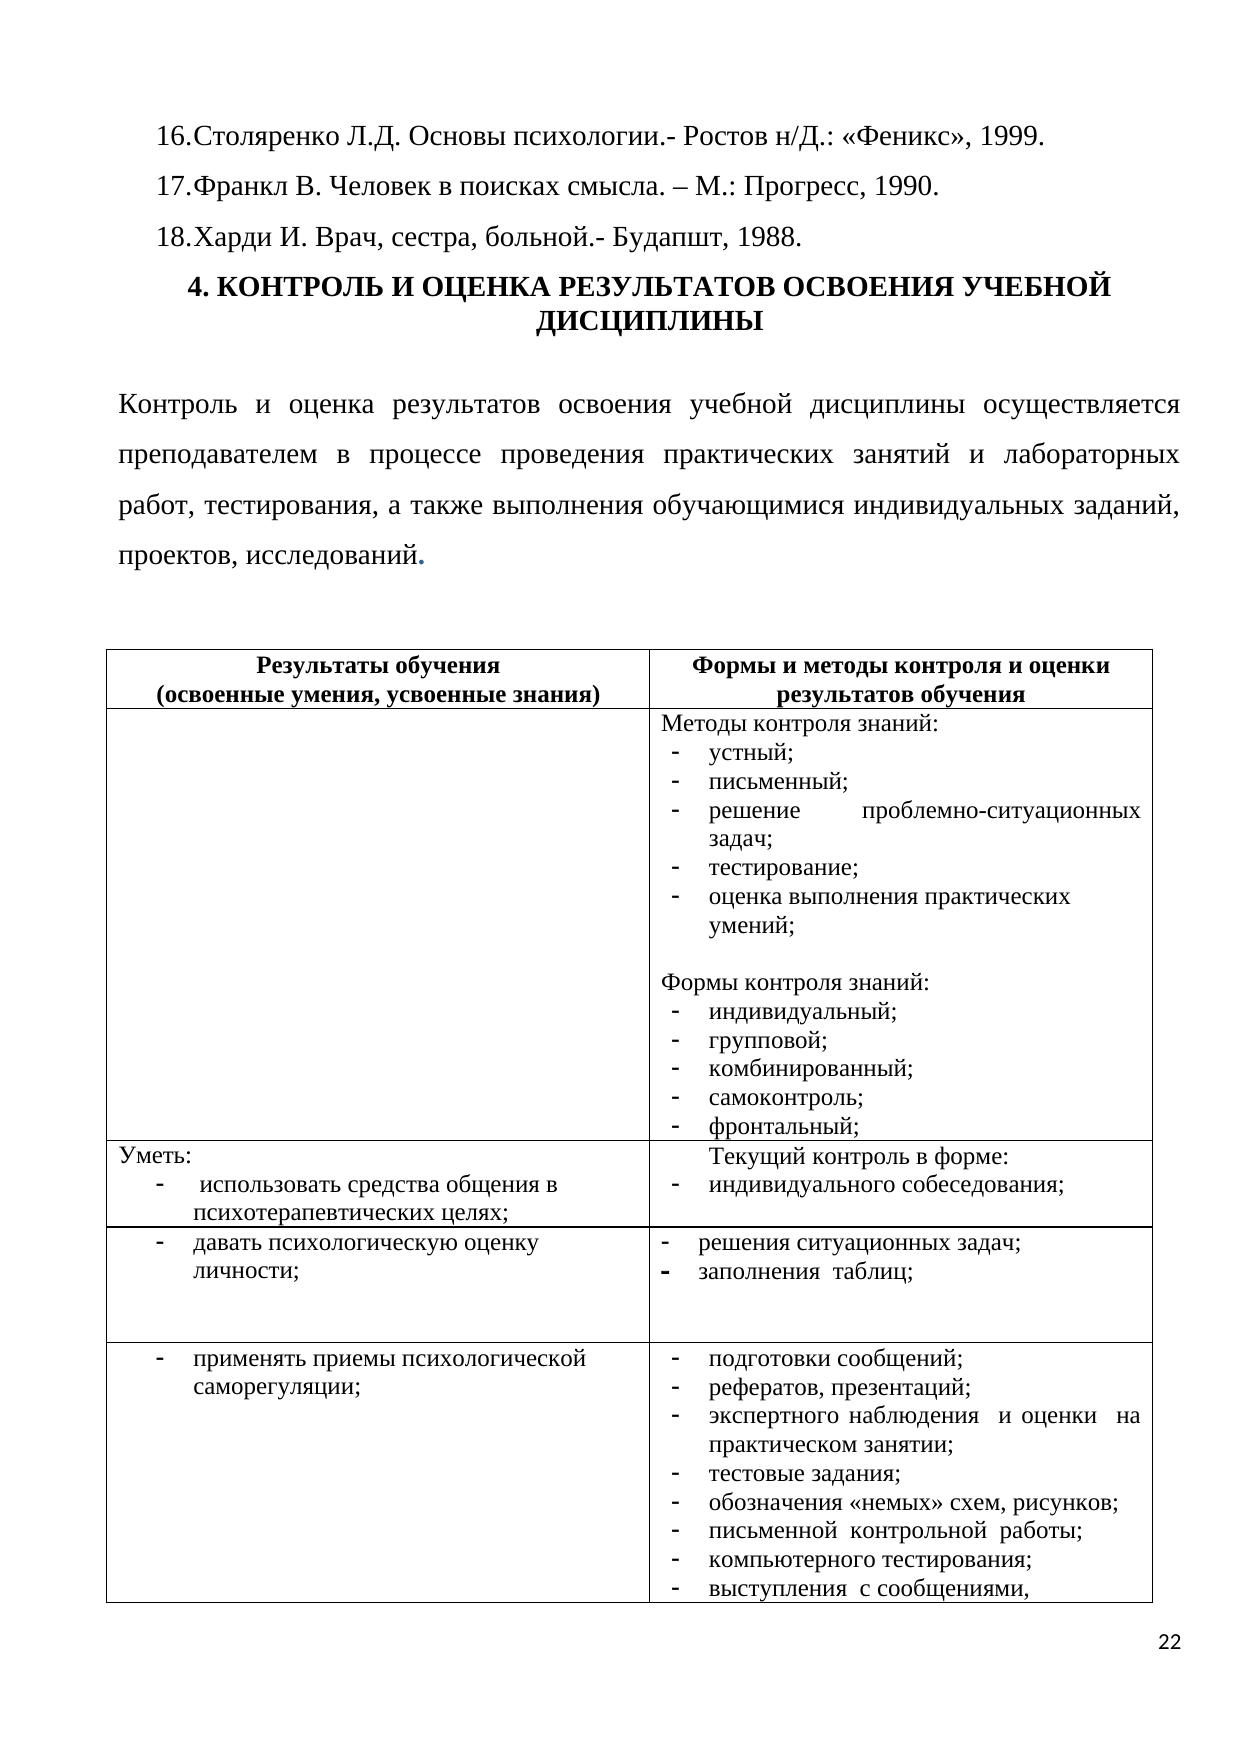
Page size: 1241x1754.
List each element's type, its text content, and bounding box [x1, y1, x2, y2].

table_header Формы и методы контроля и оценки результатов обучения [650, 650, 1152, 707]
table_header Результаты обучения (освоенные умения, усвоенные знания) [107, 650, 649, 707]
table_cell Текущий контроль в форме: индивидуального собеседования; [650, 1141, 1152, 1226]
table_cell Методы контроля знаний: устный; письменный; решение проблемно-ситуационных задач; тестирование; оценка выполнения практических умений; Формы контроля знаний: индивидуальный; групповой; комбинированный; самоконтроль; фронтальный; [650, 709, 1152, 1140]
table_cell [107, 1343, 649, 1602]
subtitle 4. Контроль и оценка результатов освоения УЧЕБНОЙ Дисциплины [118, 269, 1181, 336]
list Франкл В. Человек в поисках смысла. – М.: Прогресс, 1990. [156, 168, 1181, 202]
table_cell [650, 1343, 1152, 1602]
list Харди И. Врач, сестра, больной.- Будапшт, 1988. [156, 219, 1181, 252]
table_cell [107, 709, 649, 1140]
table_cell решения ситуационных задач; заполнения таблиц; [650, 1228, 1152, 1342]
table_cell давать психологическую оценку личности; [107, 1228, 649, 1342]
table_cell Уметь: использовать средства общения в психотерапевтических целях; [107, 1141, 649, 1226]
list Столяренко Л.Д. Основы психологии.- Ростов н/Д.: «Феникс», 1999. [156, 118, 1181, 152]
subtitle Контроль и оценка результатов освоения учебной дисциплины осуществляется преподавателем в процессе проведения практических занятий и лабораторных работ, тестирования, а также выполнения обучающимися индивидуальных заданий, проектов, исследований. [118, 386, 1181, 571]
